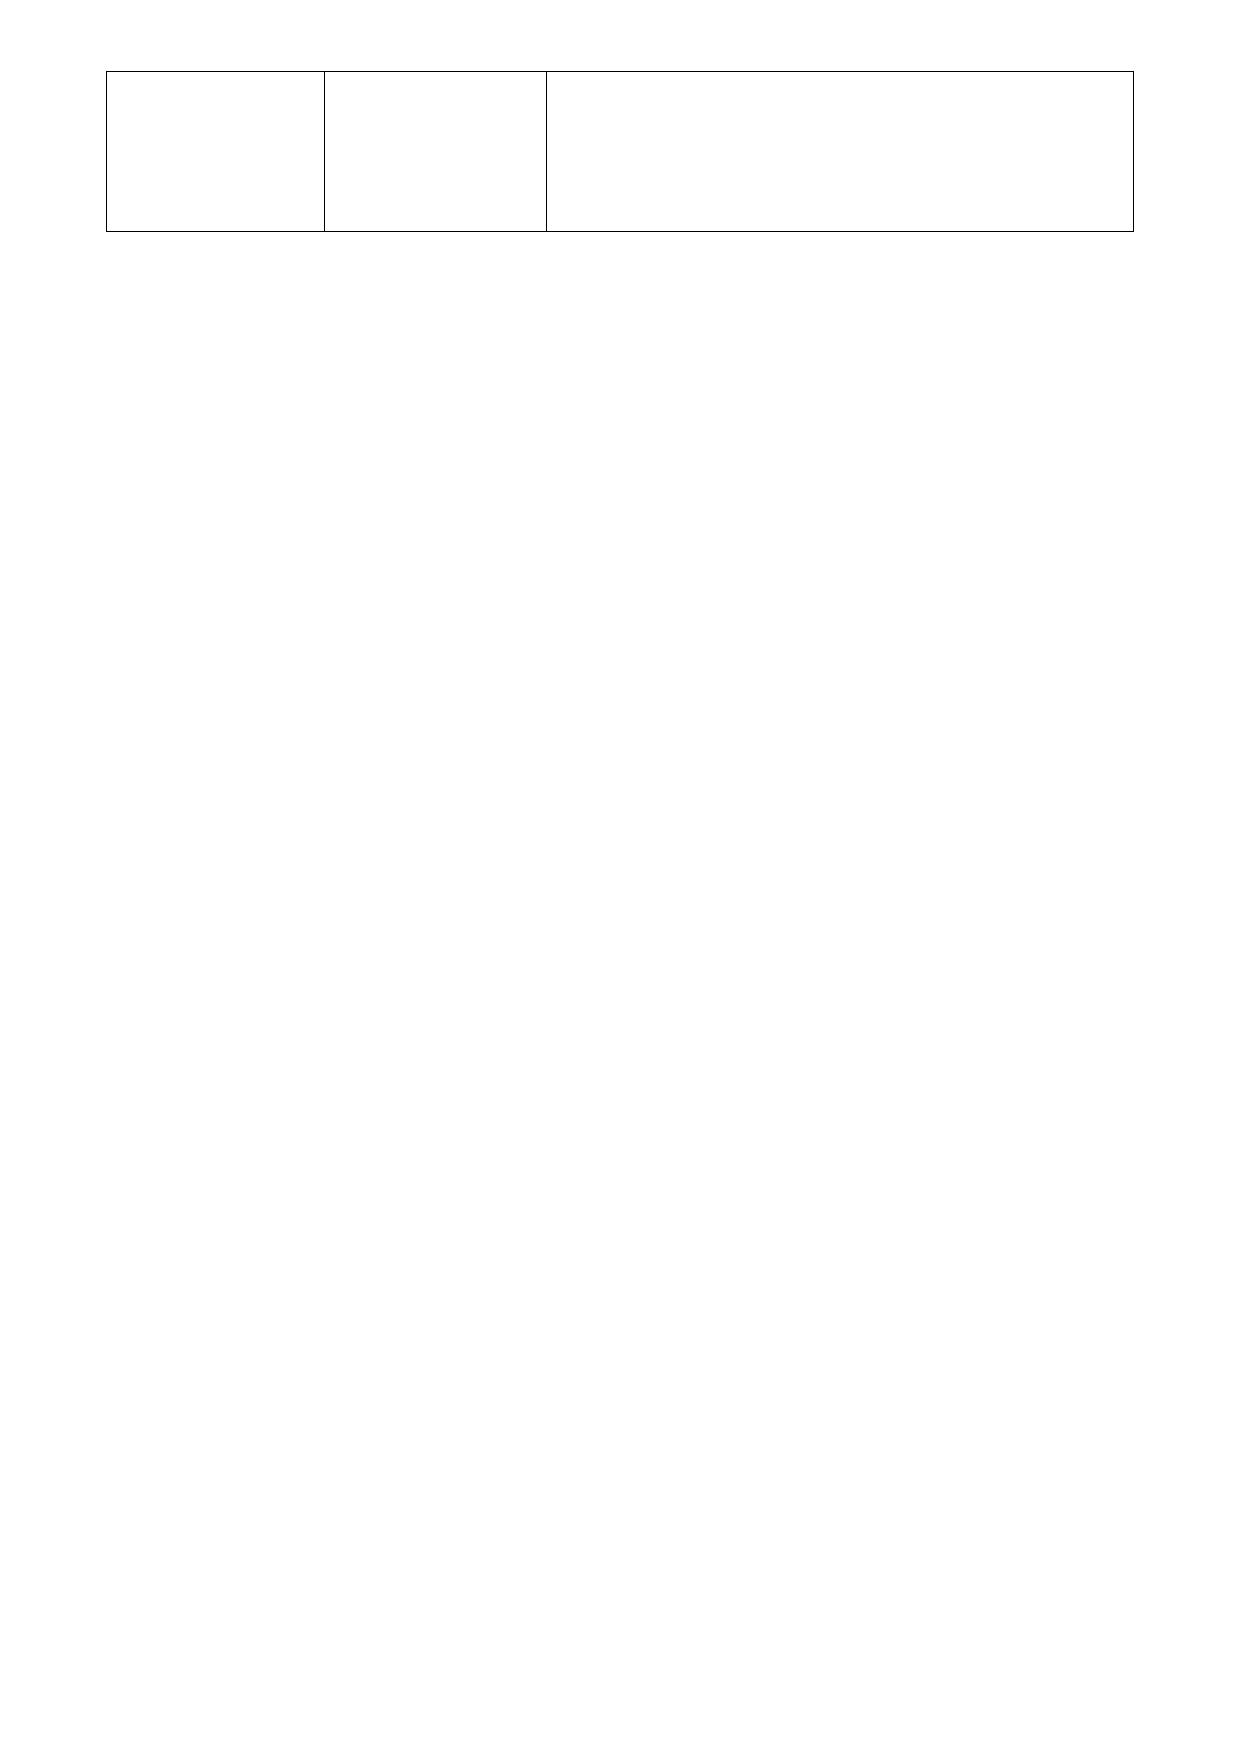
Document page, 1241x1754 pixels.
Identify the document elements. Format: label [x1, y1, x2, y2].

table_cell [107, 72, 324, 231]
table_cell [547, 72, 1133, 231]
table_cell [325, 72, 546, 231]
